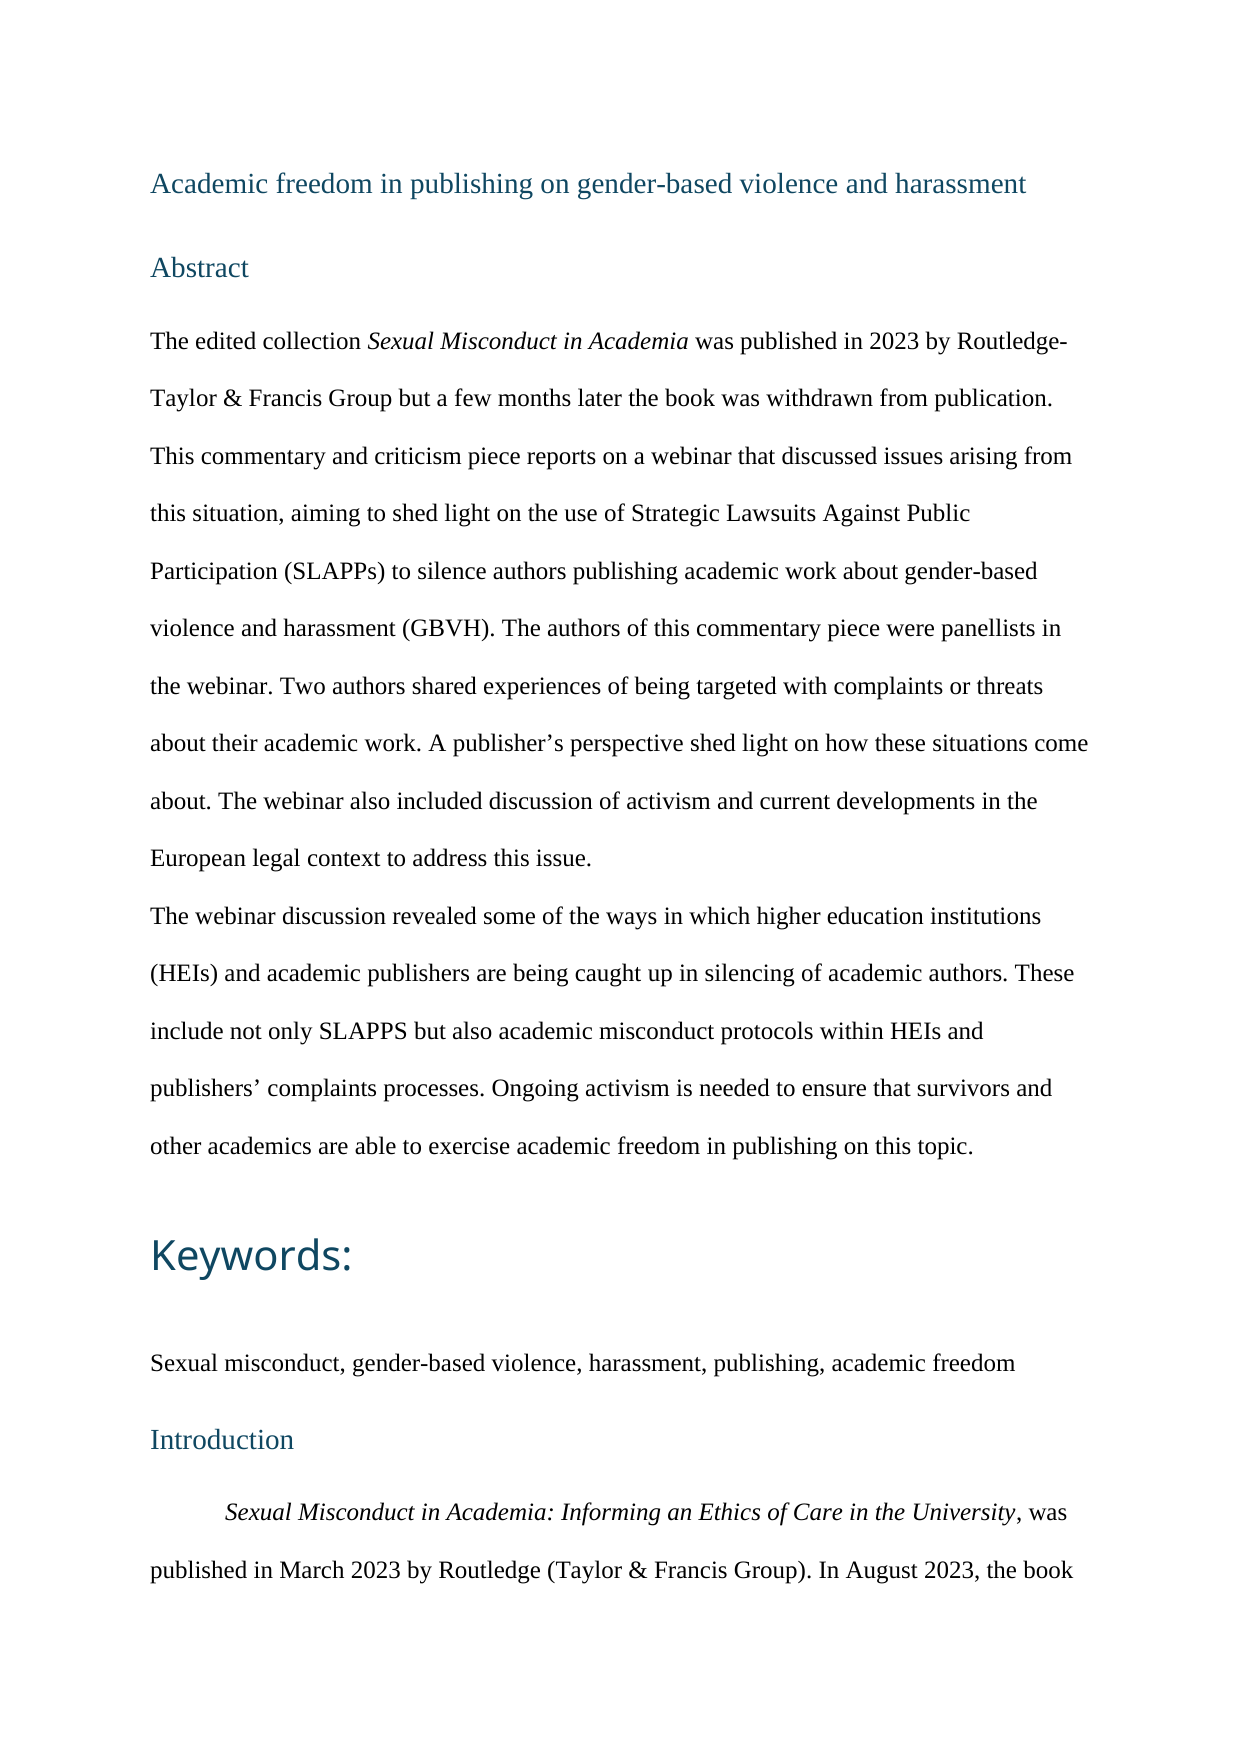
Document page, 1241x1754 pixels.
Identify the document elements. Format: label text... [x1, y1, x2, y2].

text The webinar discussion revealed some of the ways in which higher education institutions (HEIs) and academic publishers are being caught up in silencing of academic authors. These include not only SLAPPS but also academic misconduct protocols within HEIs and publishers’ complaints processes. Ongoing activism is needed to ensure that survivors and other academics are able to exercise academic freedom in publishing on this topic. [150, 901, 1090, 1159]
subtitle Academic freedom in publishing on gender-based violence and harassment [150, 167, 1090, 200]
text The edited collection Sexual Misconduct in Academia was published in 2023 by Routledge-Taylor & Francis Group but a few months later the book was withdrawn from publication. This commentary and criticism piece reports on a webinar that discussed issues arising from this situation, aiming to shed light on the use of Strategic Lawsuits Against Public Participation (SLAPPs) to silence authors publishing academic work about gender-based violence and harassment (GBVH). The authors of this commentary piece were panellists in the webinar. Two authors shared experiences of being targeted with complaints or threats about their academic work. A publisher’s perspective shed light on how these situations come about. The webinar also included discussion of activism and current developments in the European legal context to address this issue. [150, 326, 1090, 872]
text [150, 1497, 1090, 1583]
subtitle Abstract [150, 250, 1090, 284]
text Sexual misconduct, gender-based violence, harassment, publishing, academic freedom [150, 1348, 1090, 1376]
subtitle Introduction [150, 1422, 1090, 1455]
subtitle Keywords: [150, 1226, 1090, 1283]
